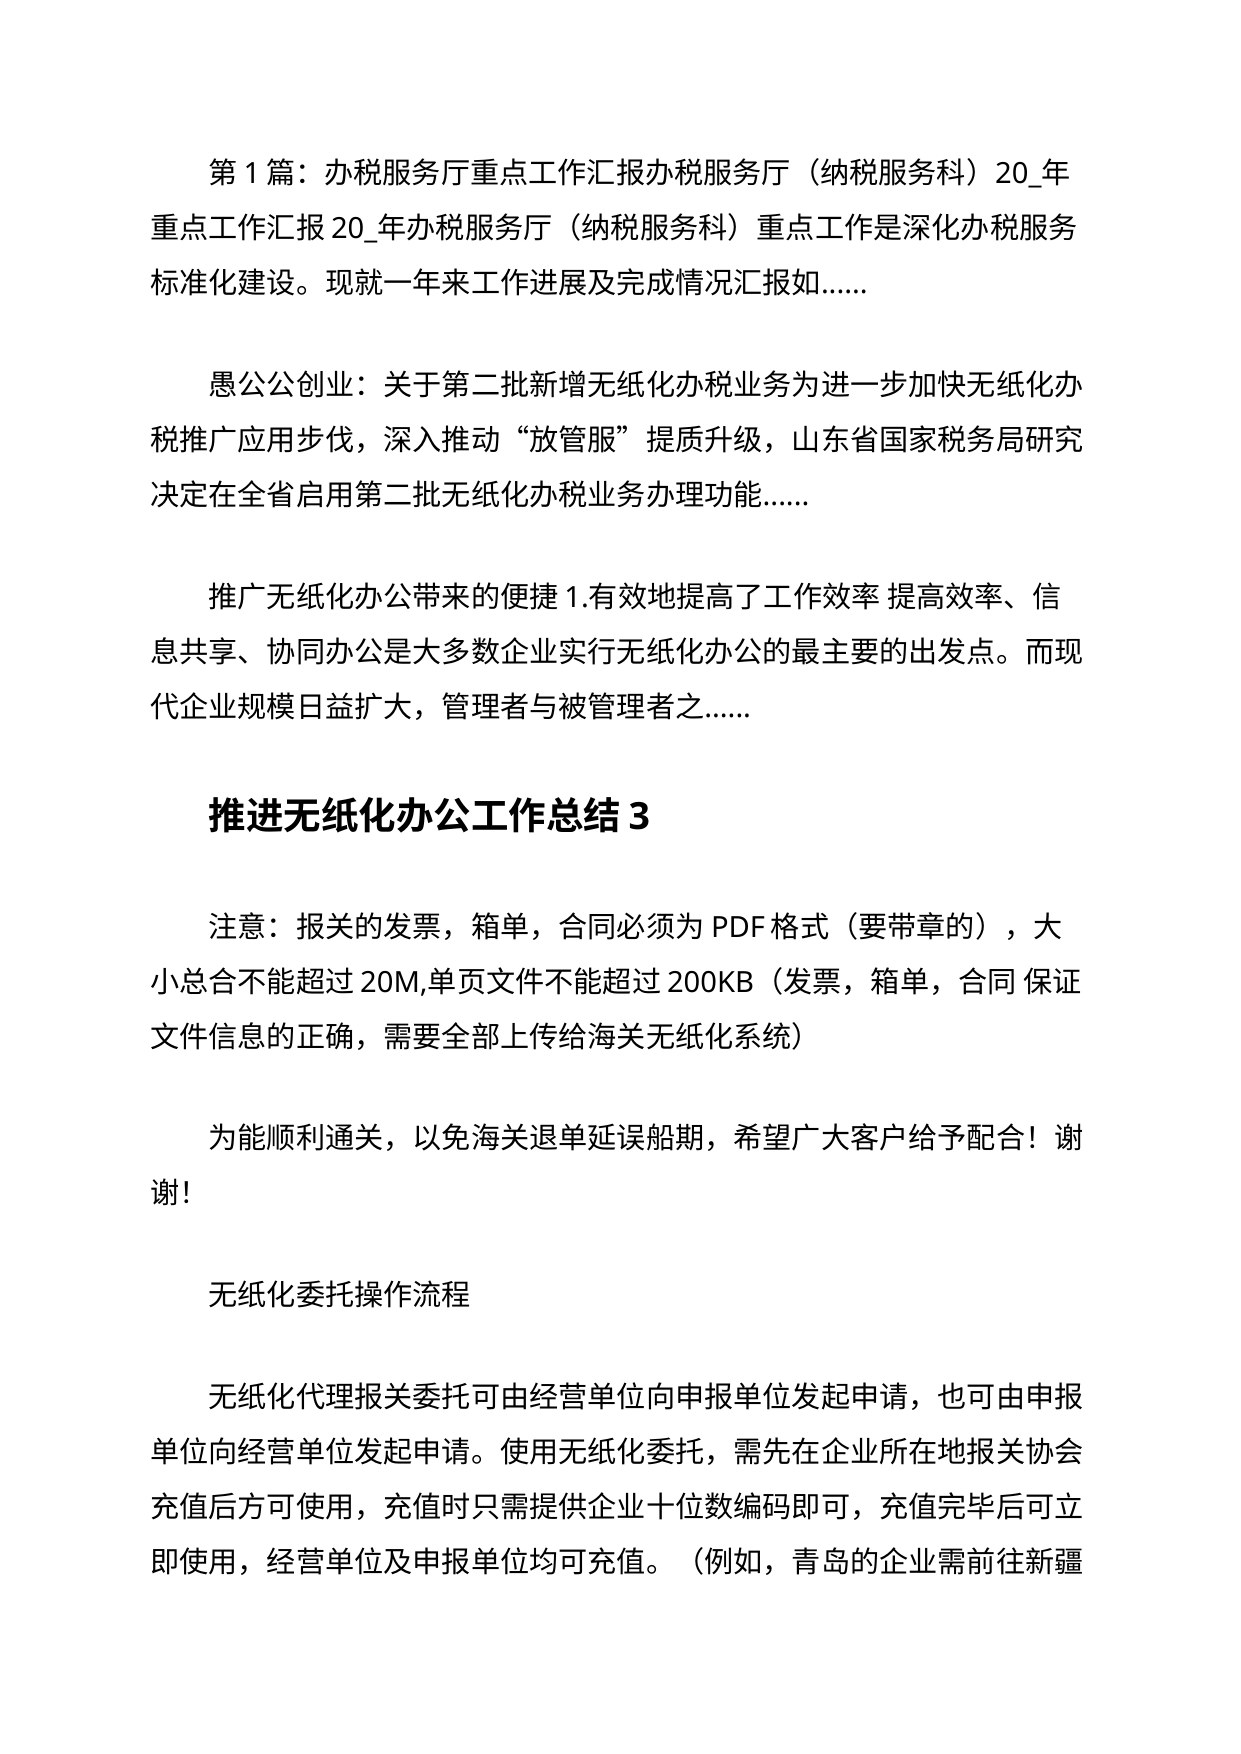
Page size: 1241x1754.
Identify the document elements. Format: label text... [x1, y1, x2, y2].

text 推进无纸化办公工作总结3 [150, 786, 1090, 840]
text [150, 1373, 1090, 1580]
text 无纸化委托操作流程 [150, 1272, 1090, 1314]
text 推广无纸化办公带来的便捷1.有效地提高了工作效率 提高效率、信息共享、协同办公是大多数企业实行无纸化办公的最主要的出发点。而现代企业规模日益扩大，管理者与被管理者之...... [150, 574, 1090, 726]
text 注意：报关的发票，箱单，合同必须为 PDF格式（要带章的），大小总合不能超过20M,单页文件不能超过200KB（发票，箱单，合同 保证文件信息的正确，需要全部上传给海关无纸化系统） [150, 903, 1090, 1056]
text 愚公公创业：关于第二批新增无纸化办税业务为进一步加快无纸化办税推广应用步伐，深入推动“放管服”提质升级，山东省国家税务局研究决定在全省启用第二批无纸化办税业务办理功能...... [150, 362, 1090, 514]
text 第1篇：办税服务厅重点工作汇报办税服务厅（纳税服务科）20_年重点工作汇报20_年办税服务厅（纳税服务科）重点工作是深化办税服务标准化建设。现就一年来工作进展及完成情况汇报如...... [150, 150, 1090, 302]
text 为能顺利通关，以免海关退单延误船期，希望广大客户给予配合！谢谢！ [150, 1115, 1090, 1212]
